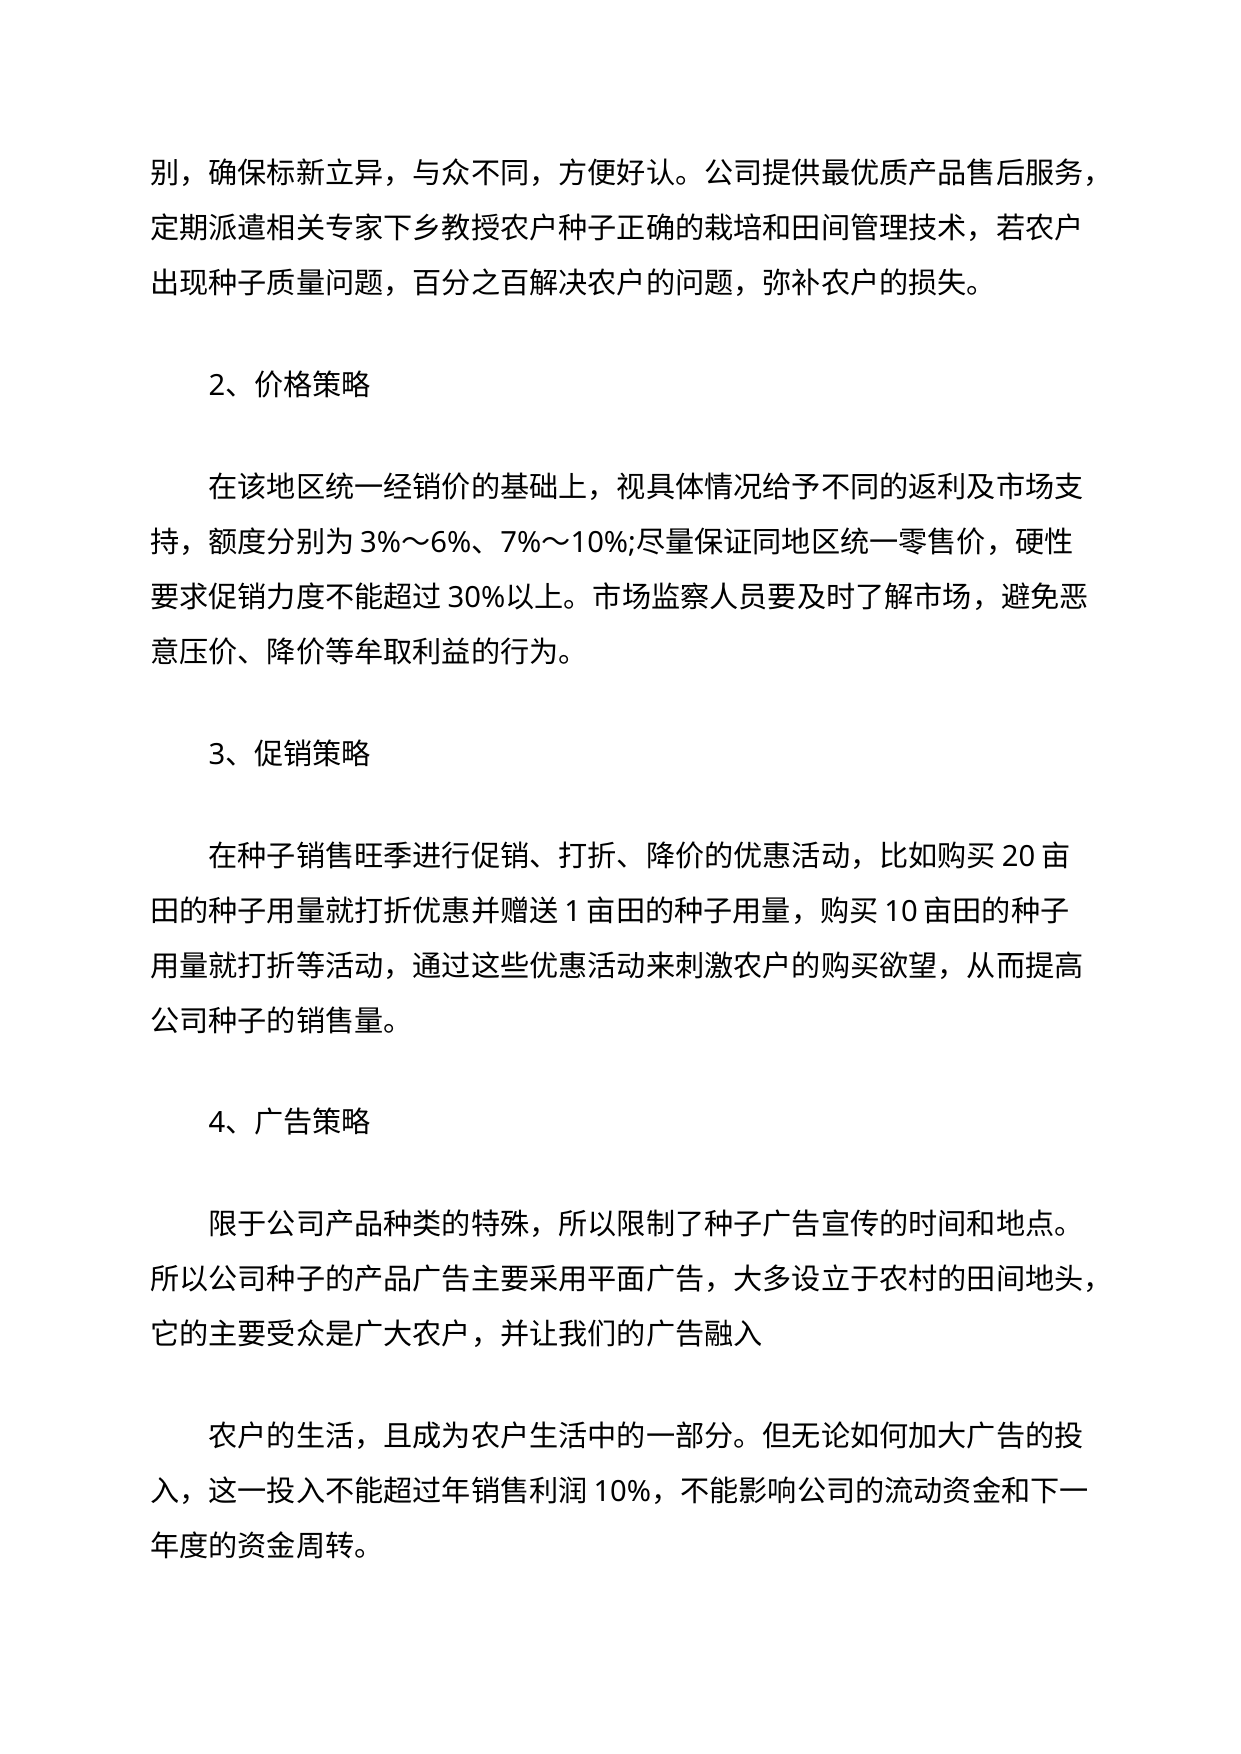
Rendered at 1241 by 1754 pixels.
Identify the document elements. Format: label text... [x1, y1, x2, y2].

text 在该地区统一经销价的基础上，视具体情况给予不同的返利及市场支持，额度分别为3%～6%、7%～10%;尽量保证同地区统一零售价，硬性要求促销力度不能超过30%以上。市场监察人员要及时了解市场，避免恶意压价、降价等牟取利益的行为。 [150, 463, 1090, 671]
text 3、促销策略 [150, 730, 1090, 773]
text 4、广告策略 [150, 1099, 1090, 1141]
text 在种子销售旺季进行促销、打折、降价的优惠活动，比如购买20亩田的种子用量就打折优惠并赠送1亩田的种子用量，购买10亩田的种子用量就打折等活动，通过这些优惠活动来刺激农户的购买欲望，从而提高公司种子的销售量。 [150, 832, 1090, 1039]
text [150, 150, 1090, 302]
text 限于公司产品种类的特殊，所以限制了种子广告宣传的时间和地点。所以公司种子的产品广告主要采用平面广告，大多设立于农村的田间地头，它的主要受众是广大农户，并让我们的广告融入 [150, 1201, 1090, 1353]
text 农户的生活，且成为农户生活中的一部分。但无论如何加大广告的投入，这一投入不能超过年销售利润10%，不能影响公司的流动资金和下一年度的资金周转。 [150, 1412, 1090, 1564]
text 2、价格策略 [150, 362, 1090, 404]
